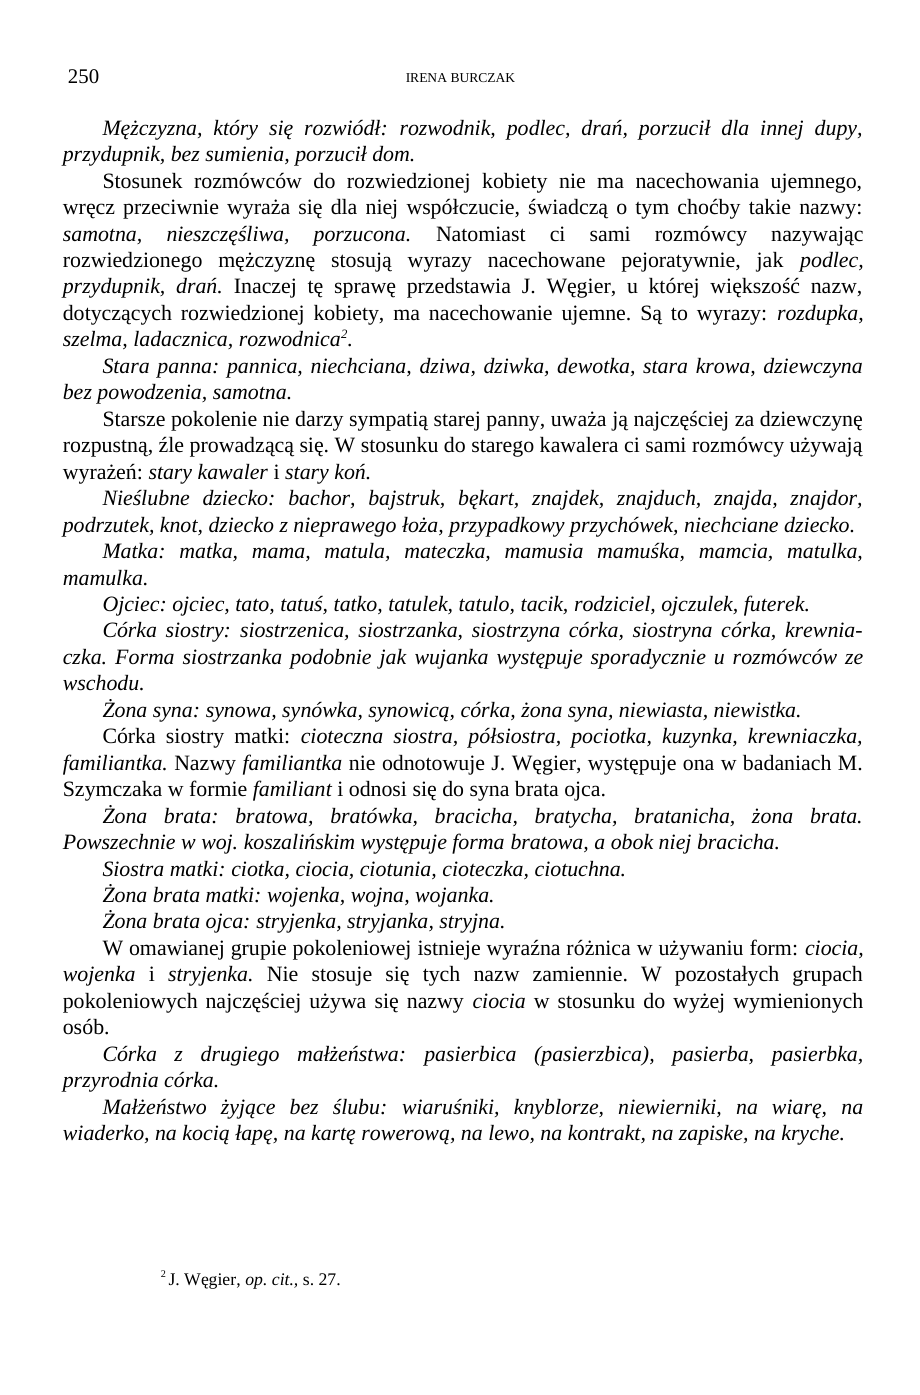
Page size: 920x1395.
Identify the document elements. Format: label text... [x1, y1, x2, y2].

text Siostra matki: ciotka, ciocia, ciotunia, cioteczka, ciotuchna. [63, 855, 864, 881]
text Mężczyzna, który się rozwiódł: rozwodnik, podlec, drań, porzucił dla innej dupy, przydupnik, bez sumienia, porzucił dom. [63, 114, 864, 167]
text Stara panna: pannica, niechciana, dziwa, dziwka, dewotka, stara krowa, dziewczyna bez powodzenia, samotna. [63, 352, 864, 405]
text Małżeństwo żyjące bez ślubu: wiaruśniki, knyblorze, niewierniki, na wiarę, na wiaderko, na kocią łapę, na kartę rowerową, na lewo, na kontrakt, na zapiske, na kryche. [63, 1093, 864, 1146]
text 250 [68, 67, 99, 88]
text Ojciec: ojciec, tato, tatuś, tatko, tatulek, tatulo, tacik, rodziciel, ojczulek, futerek. [63, 590, 864, 617]
text Żona brata matki: wojenka, wojna, wojanka. [63, 881, 864, 908]
text 2 J. Węgier, op. cit., s. 27. [161, 1271, 341, 1288]
text Córka z drugiego małżeństwa: pasierbica (pasierzbica), pasierba, pasierbka, przyrodnia córka. [63, 1040, 864, 1093]
text Żona brata ojca: stryjenka, stryjanka, stryjna. [63, 908, 864, 934]
text Córka siostry matki: cioteczna siostra, półsiostra, pociotka, kuzynka, krewniaczka, familiantka. Nazwy familiantka nie odnotowuje J. Węgier, występuje ona w badaniach M. Szymczaka w formie familiant i odnosi się do syna brata ojca. [63, 723, 864, 802]
text Matka: matka, mama, matula, mateczka, mamusia mamuśka, mamcia, matulka, mamulka. [63, 537, 864, 590]
text Żona brata: bratowa, bratówka, bracicha, bratycha, bratanicha, żona brata. Powszechnie w woj. koszalińskim występuje forma bratowa, a obok niej bracicha. [63, 802, 864, 855]
text IRENA BURCZAK [406, 72, 515, 85]
text Starsze pokolenie nie darzy sympatią starej panny, uważa ją najczęściej za dziewczynę rozpustną, źle prowadzącą się. W stosunku do starego kawalera ci sami rozmówcy używają wyrażeń: stary kawaler i stary koń. [63, 405, 864, 484]
text Córka siostry: siostrzenica, siostrzanka, siostrzyna córka, siostryna córka, krewnia- czka. Forma siostrzanka podobnie jak wujanka występuje sporadycznie u rozmówców ze wschodu. [63, 617, 864, 696]
text W omawianej grupie pokoleniowej istnieje wyraźna różnica w używaniu form: ciocia, wojenka i stryjenka. Nie stosuje się tych nazw zamiennie. W pozostałych grupach pokoleniowych najczęściej używa się nazwy ciocia w stosunku do wyżej wymienionych osób. [63, 934, 864, 1040]
text Żona syna: synowa, synówka, synowicą, córka, żona syna, niewiasta, niewistka. [63, 696, 864, 723]
text Nieślubne dziecko: bachor, bajstruk, bękart, znajdek, znajduch, znajda, znajdor, podrzutek, knot, dziecko z nieprawego łoża, przypadkowy przychówek, niechciane dziecko. [63, 484, 864, 537]
text Stosunek rozmówców do rozwiedzionej kobiety nie ma nacechowania ujemnego, wręcz przeciwnie wyraża się dla niej współczucie, świadczą o tym choćby takie nazwy: samotna, nieszczęśliwa, porzucona. Natomiast ci sami rozmówcy nazywając rozwiedzionego mężczyznę stosują wyrazy nacechowane pejoratywnie, jak podlec, przydupnik, drań. Inaczej tę sprawę przedstawia J. Węgier, u której większość nazw, dotyczących rozwiedzionej kobiety, ma nacechowanie ujemne. Są to wyrazy: rozdupka, szelma, ladacznica, rozwodnica2. [63, 167, 864, 352]
